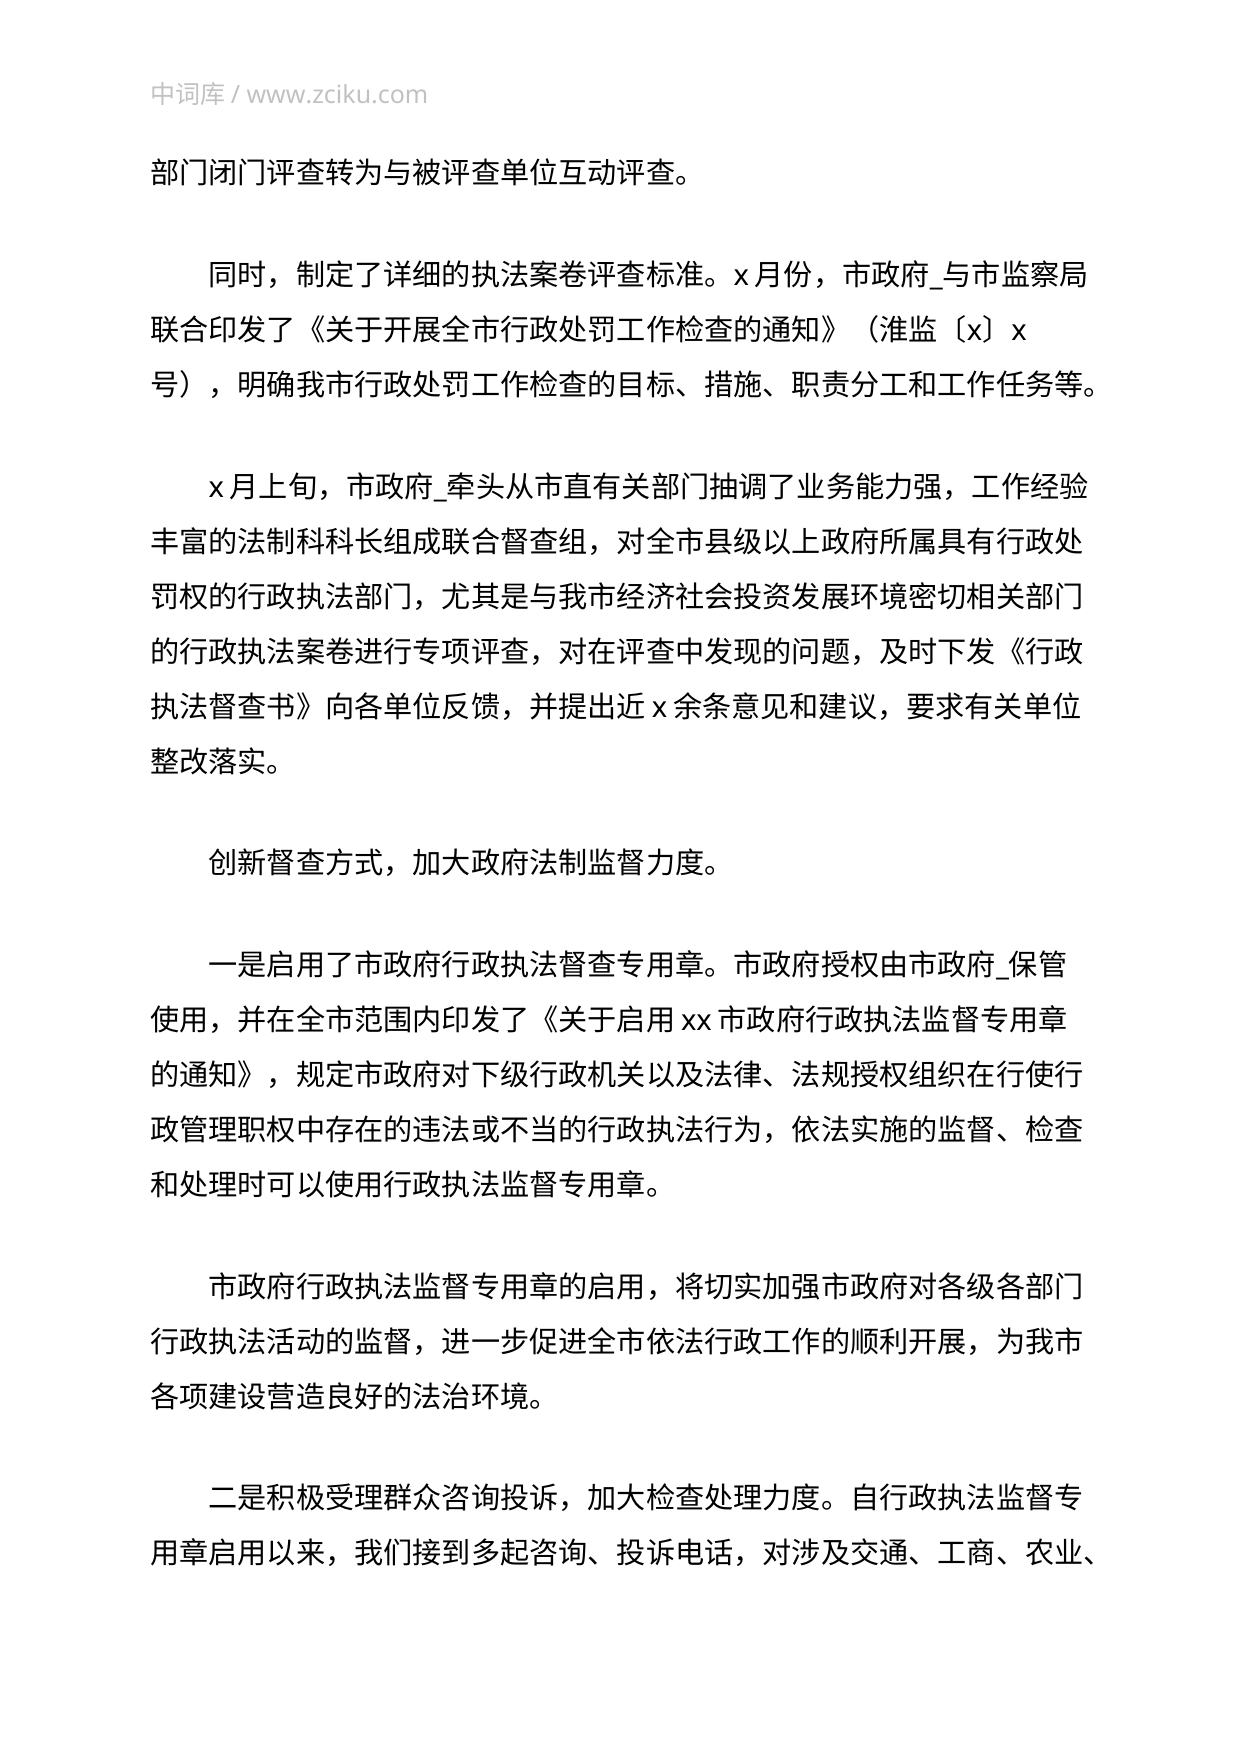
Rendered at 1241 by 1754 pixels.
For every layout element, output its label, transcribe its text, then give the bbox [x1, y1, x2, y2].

text 同时，制定了详细的执法案卷评查标准。x月份，市政府_与市监察局联合印发了《关于开展全市行政处罚工作检查的通知》（淮监〔x〕x号），明确我市行政处罚工作检查的目标、措施、职责分工和工作任务等。 [150, 252, 1090, 404]
text 创新督查方式，加大政府法制监督力度。 [150, 840, 1090, 882]
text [150, 1475, 1090, 1572]
text x月上旬，市政府_牵头从市直有关部门抽调了业务能力强，工作经验丰富的法制科科长组成联合督查组，对全市县级以上政府所属具有行政处罚权的行政执法部门，尤其是与我市经济社会投资发展环境密切相关部门的行政执法案卷进行专项评查，对在评查中发现的问题，及时下发《行政执法督查书》向各单位反馈，并提出近x余条意见和建议，要求有关单位整改落实。 [150, 463, 1090, 781]
text 一是启用了市政府行政执法督查专用章。市政府授权由市政府_保管使用，并在全市范围内印发了《关于启用xx市政府行政执法监督专用章的通知》，规定市政府对下级行政机关以及法律、法规授权组织在行使行政管理职权中存在的违法或不当的行政执法行为，依法实施的监督、检查和处理时可以使用行政执法监督专用章。 [150, 942, 1090, 1204]
text 市政府行政执法监督专用章的启用，将切实加强市政府对各级各部门行政执法活动的监督，进一步促进全市依法行政工作的顺利开展，为我市各项建设营造良好的法治环境。 [150, 1263, 1090, 1415]
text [150, 150, 1090, 192]
